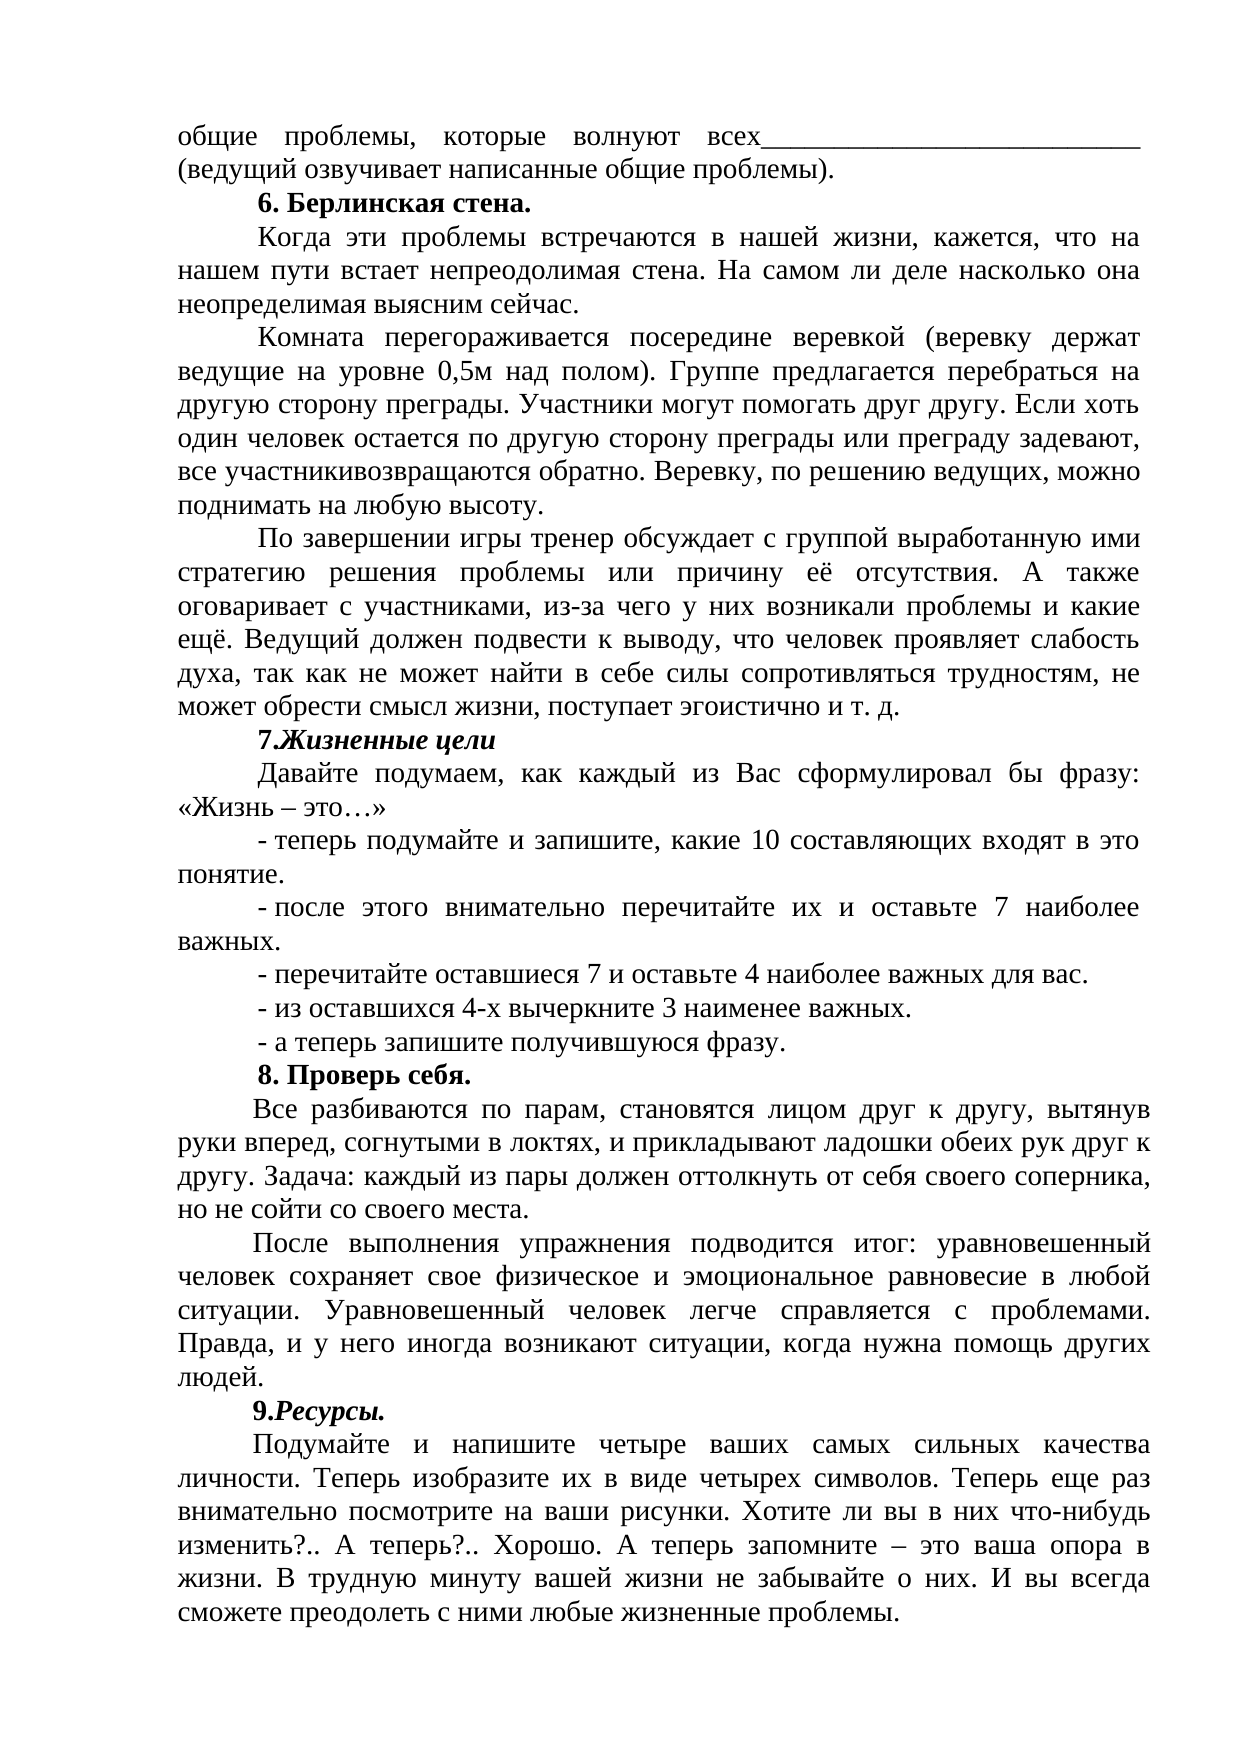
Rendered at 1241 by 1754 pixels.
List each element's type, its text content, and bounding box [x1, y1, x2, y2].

text После выполнения упражнения подводится итог: уравновешенный человек сохраняет свое физическое и эмоциональное равновесие в любой ситуации. Уравновешенный человек легче справляется с проблемами. Правда, и у него иногда возникают ситуации, когда нужна помощь других людей. [177, 1225, 1152, 1393]
text Давайте подумаем, как каждый из Вас сформулировал бы фразу: «Жизнь – это…» [177, 755, 1141, 822]
text 9.Ресурсы. [177, 1393, 1152, 1426]
text Когда эти проблемы встречаются в нашей жизни, кажется, что на нашем пути встает непреодолимая стена. На самом ли деле насколько она неопределимая выясним сейчас. [177, 219, 1141, 319]
text - перечитайте оставшиеся 7 и оставьте 4 наиболее важных для вас. [177, 957, 1141, 990]
text 8. Проверь себя. [177, 1057, 1141, 1091]
text - а теперь запишите получившуюся фразу. [177, 1024, 1141, 1057]
text Комната перегораживается посередине веревкой (веревку держат ведущие на уровне 0,5м над полом). Группе предлагается перебраться на другую сторону преграды. Участники могут помогать друг другу. Если хоть один человек остается по другую сторону преграды или преграду задевают, все участникивозвращаются обратно. Веревку, по решению ведущих, можно поднимать на любую высоту. [177, 319, 1141, 521]
text По завершении игры тренер обсуждает с группой выработанную ими стратегию решения проблемы или причину её отсутствия. А также оговаривает с участниками, из-за чего у них возникали проблемы и какие ещё. Ведущий должен подвести к выводу, что человек проявляет слабость духа, так как не может найти в себе силы сопротивляться трудностям, не может обрести смысл жизни, поступает эгоистично и т. д. [177, 521, 1141, 722]
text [177, 118, 1141, 185]
text Подумайте и напишите четыре ваших самых сильных качества личности. Теперь изобразите их в виде четырех символов. Теперь еще раз внимательно посмотрите на ваши рисунки. Хотите ли вы в них что-нибудь изменить?.. А теперь?.. Хорошо. А теперь запомните – это ваша опора в жизни. В трудную минуту вашей жизни не забывайте о них. И вы всегда сможете преодолеть с ними любые жизненные проблемы. [177, 1426, 1152, 1627]
text - теперь подумайте и запишите, какие 10 составляющих входят в это понятие. [177, 822, 1141, 889]
text Все разбиваются по парам, становятся лицом друг к другу, вытянув руки вперед, согнутыми в локтях, и прикладывают ладошки обеих рук друг к другу. Задача: каждый из пары должен оттолкнуть от себя своего соперника, но не сойти со своего места. [177, 1091, 1152, 1225]
text - из оставшихся 4-х вычеркните 3 наименее важных. [177, 990, 1141, 1024]
text - после этого внимательно перечитайте их и оставьте 7 наиболее важных. [177, 889, 1141, 957]
text 7.Жизненные цели [177, 722, 1141, 755]
text 6. Берлинская стена. [177, 185, 1141, 219]
